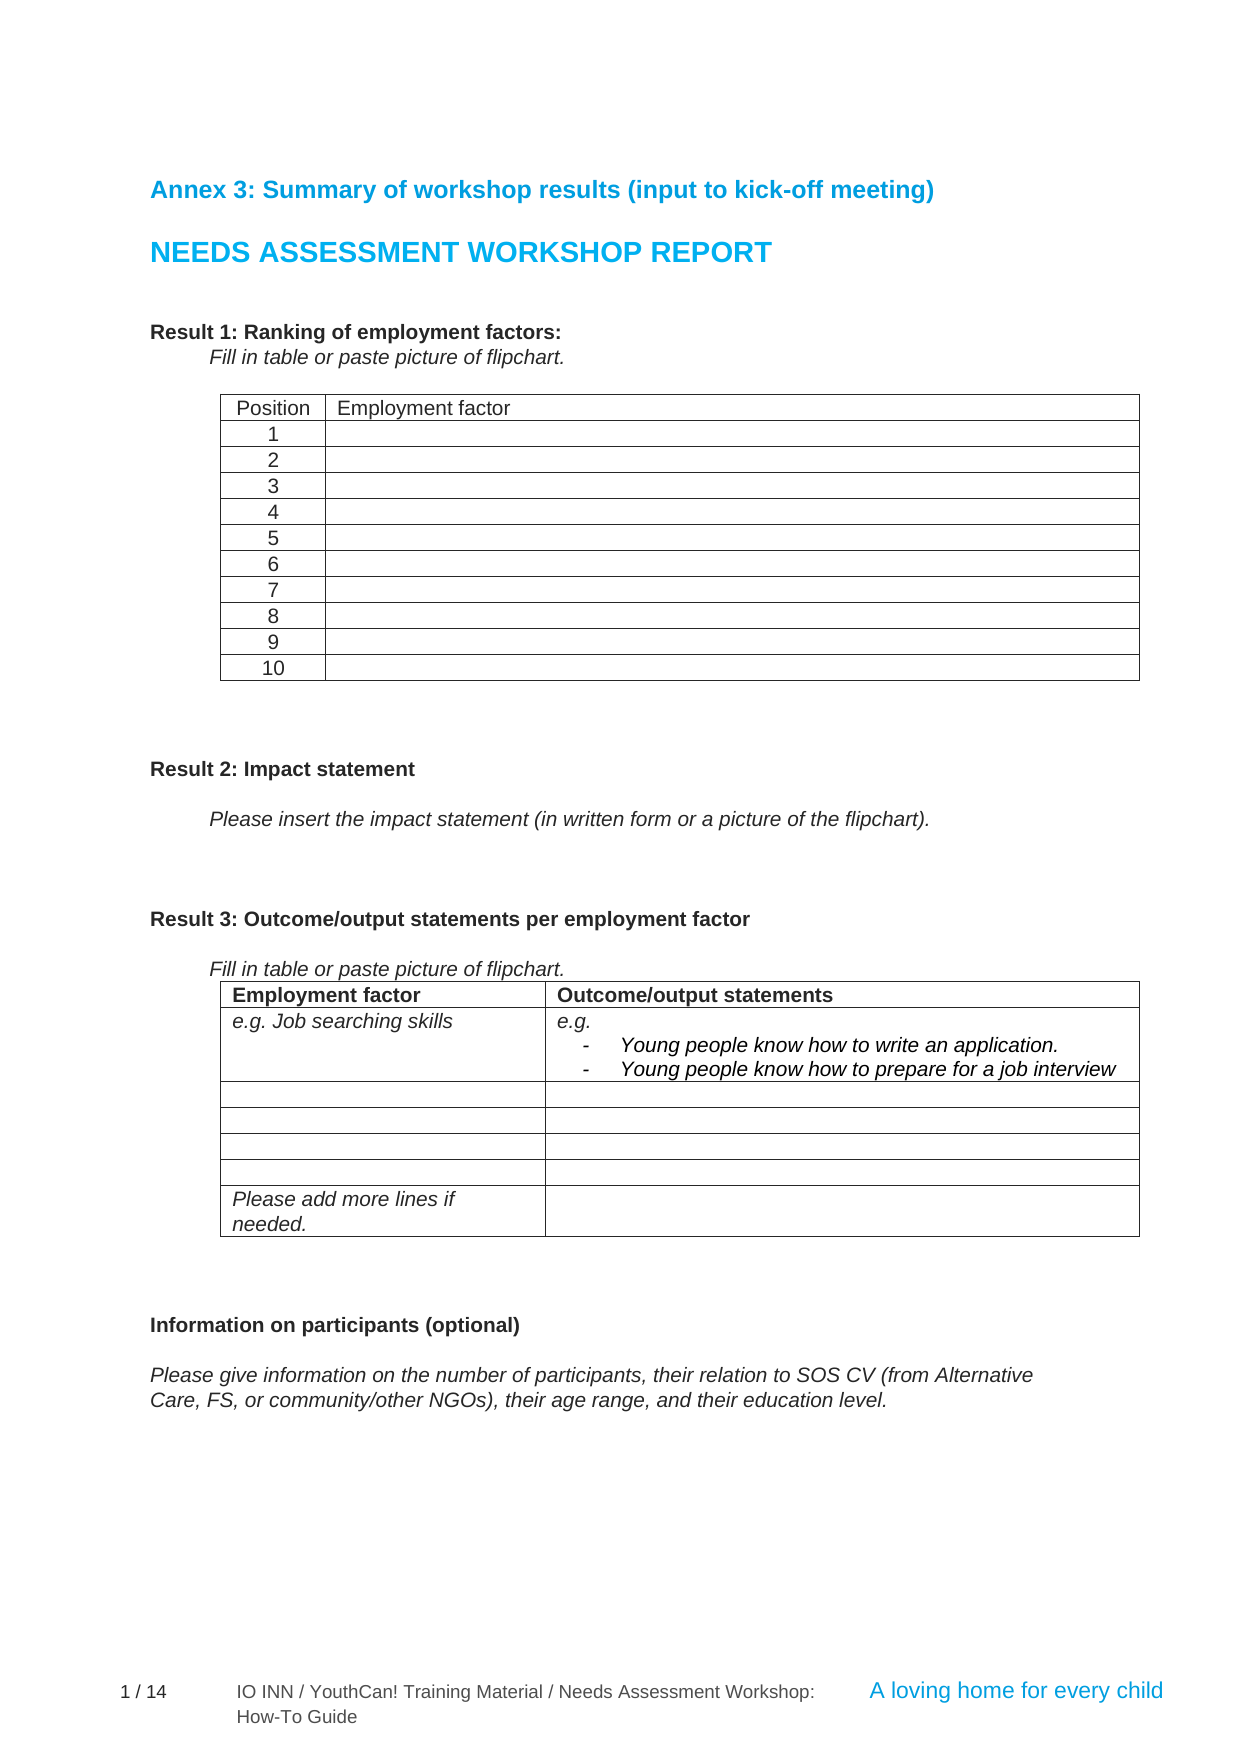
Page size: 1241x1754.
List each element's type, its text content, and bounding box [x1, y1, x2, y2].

table_cell 4 [221, 499, 325, 524]
text Please give information on the number of participants, their relation to SOS CV (from Alternative Care, FS, or community/other NGOs), their age range, and their education level. [150, 1362, 1090, 1412]
table_cell [326, 447, 1139, 472]
table_header Outcome/output statements [546, 982, 1139, 1007]
text Fill in table or paste picture of flipchart. [209, 343, 1090, 368]
table_cell [546, 1186, 1139, 1236]
table_header Position [221, 395, 325, 419]
table_cell [546, 1108, 1139, 1133]
table_cell [326, 629, 1139, 654]
table_cell [326, 525, 1139, 550]
table_cell [326, 421, 1139, 446]
table_cell 7 [221, 577, 325, 602]
table_cell [326, 551, 1139, 576]
text Please insert the impact statement (in written form or a picture of the flipchart). [209, 806, 1090, 831]
table_cell [221, 1108, 545, 1133]
text Information on participants (optional) [150, 1312, 1090, 1337]
table_cell [326, 603, 1139, 628]
table_cell Please add more lines if needed. [221, 1186, 545, 1236]
table_cell e.g. Job searching skills [221, 1008, 545, 1081]
text Result 2: Impact statement [150, 756, 1090, 781]
table_header Employment factor [326, 395, 1139, 419]
table_cell 10 [221, 655, 325, 680]
table_cell [326, 655, 1139, 680]
table_cell [546, 1134, 1139, 1159]
text Result 1: Ranking of employment factors: [150, 318, 1090, 343]
table_cell [221, 1160, 545, 1185]
table_cell [326, 473, 1139, 498]
table_cell 9 [221, 629, 325, 654]
table_cell 5 [221, 525, 325, 550]
table_cell 8 [221, 603, 325, 628]
text Fill in table or paste picture of flipchart. [209, 956, 1090, 981]
text NEEDS ASSESSMENT WORKSHOP REPORT [150, 235, 1090, 268]
subtitle Annex 3: Summary of workshop results (input to kick-off meeting) [150, 175, 1090, 204]
table_cell [326, 577, 1139, 602]
table_cell [326, 499, 1139, 524]
table_cell [221, 1134, 545, 1159]
table_cell 3 [221, 473, 325, 498]
table_cell [546, 1160, 1139, 1185]
table_cell 6 [221, 551, 325, 576]
table_cell [221, 1082, 545, 1107]
text Result 3: Outcome/output statements per employment factor [150, 906, 1090, 931]
table_cell 2 [221, 447, 325, 472]
table_cell [546, 1082, 1139, 1107]
table_cell e.g. Young people know how to write an application. Young people know how to prepare for a job interview [546, 1008, 1139, 1081]
table_cell 1 [221, 421, 325, 446]
table_header Employment factor [221, 982, 545, 1007]
